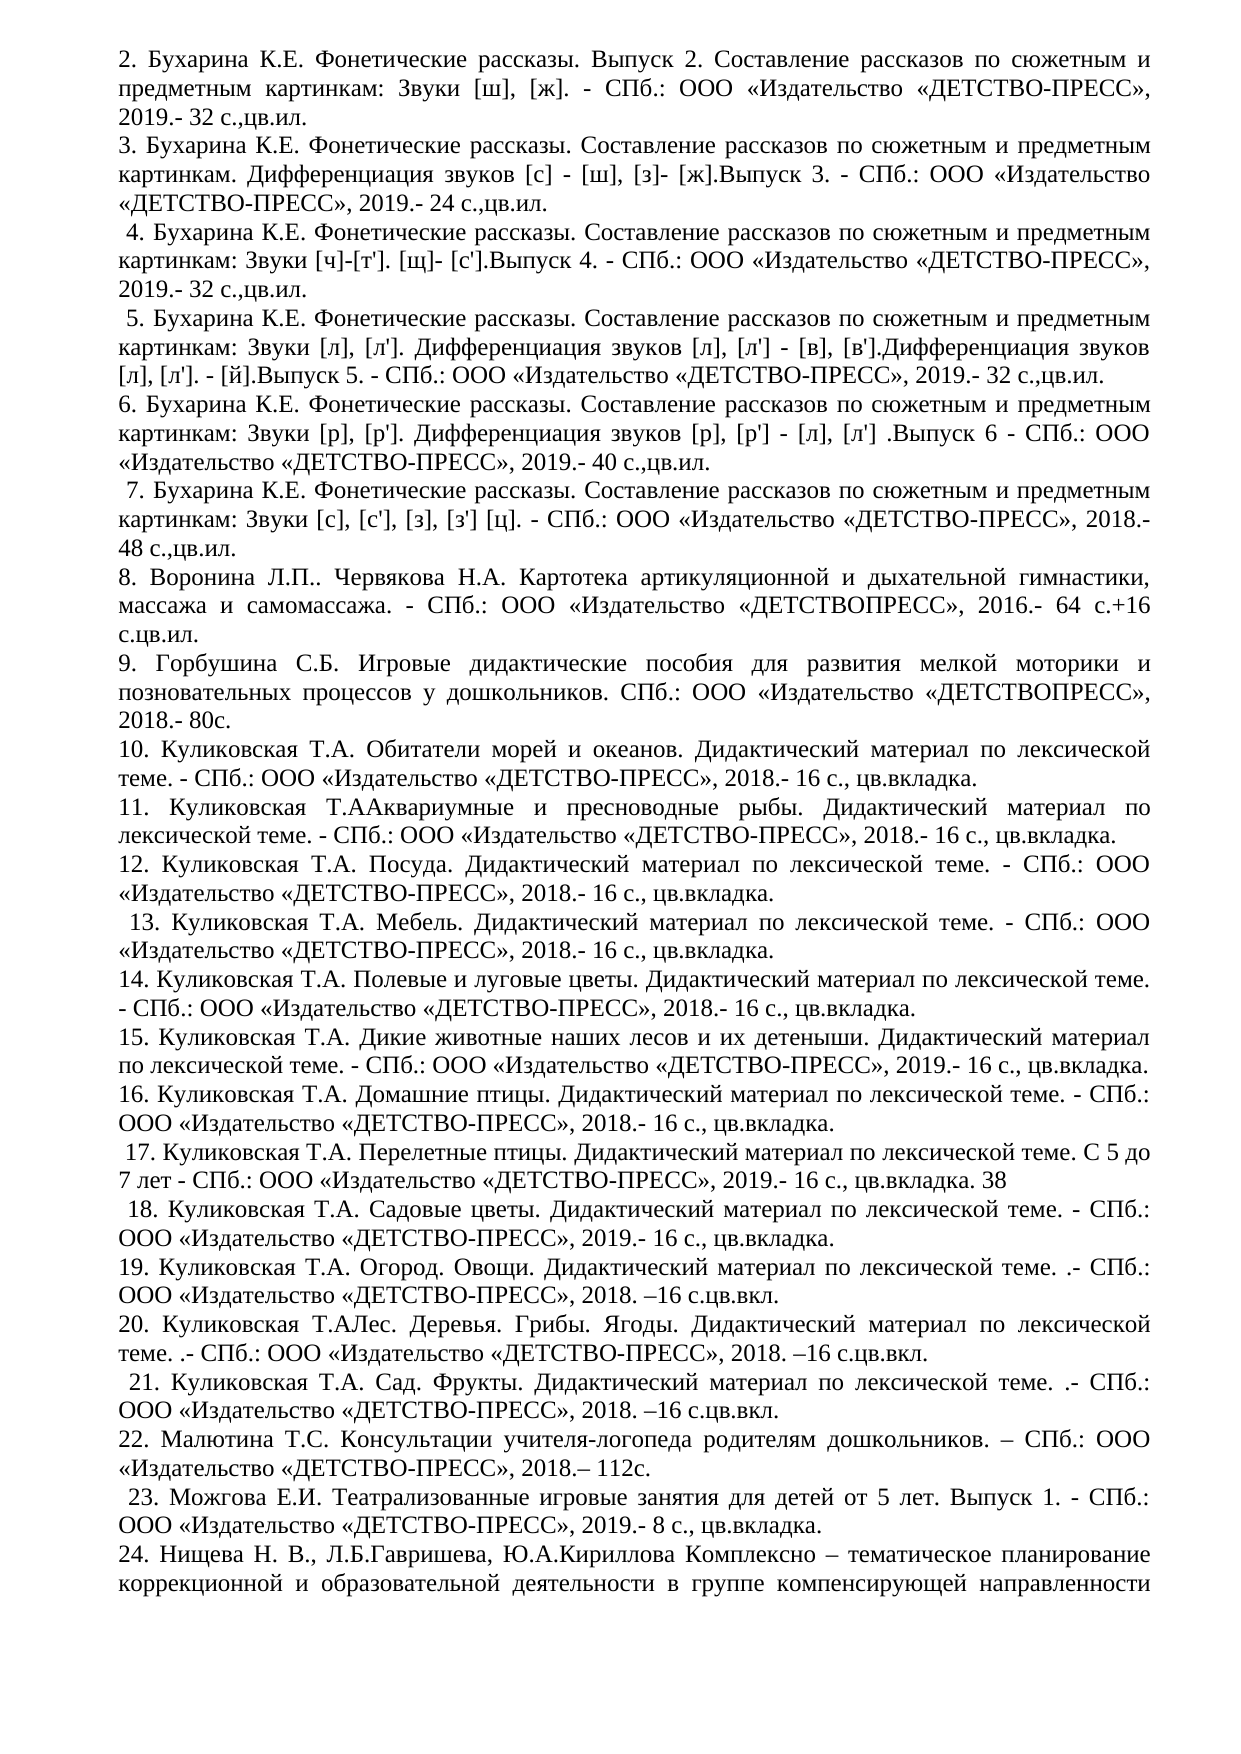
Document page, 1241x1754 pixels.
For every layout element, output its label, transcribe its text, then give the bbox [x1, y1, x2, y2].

text 14. Куликовская Т.А. Полевые и луговые цветы. Дидактический материал по лексической теме. - СПб.: ООО «Издательство «ДЕТСТВО-ПРЕСС», 2018.- 16 с., цв.вкладка. [118, 964, 1152, 1022]
text 6. Бухарина К.Е. Фонетические рассказы. Составление рассказов по сюжетным и предметным картинкам: Звуки [р], [р']. Дифференциация звуков [р], [р'] - [л], [л'] .Выпуск 6 - СПб.: ООО «Издательство «ДЕТСТВО-ПРЕСС», 2019.- 40 с.,цв.ил. [118, 389, 1152, 476]
text 7. Бухарина К.Е. Фонетические рассказы. Составление рассказов по сюжетным и предметным картинкам: Звуки [с], [с'], [з], [з'] [ц]. - СПб.: ООО «Издательство «ДЕТСТВО-ПРЕСС», 2018.- 48 с.,цв.ил. [118, 476, 1152, 562]
text 15. Куликовская Т.А. Дикие животные наших лесов и их детеныши. Дидактический материал по лексической теме. - СПб.: ООО «Издательство «ДЕТСТВО-ПРЕСС», 2019.- 16 с., цв.вкладка. [118, 1022, 1152, 1079]
text 19. Куликовская Т.А. Огород. Овощи. Дидактический материал по лексической теме. .- СПб.: ООО «Издательство «ДЕТСТВО-ПРЕСС», 2018. –16 с.цв.вкл. [118, 1252, 1152, 1309]
text 12. Куликовская Т.А. Посуда. Дидактический материал по лексической теме. - СПб.: ООО «Издательство «ДЕТСТВО-ПРЕСС», 2018.- 16 с., цв.вкладка. [118, 849, 1152, 907]
text 23. Можгова Е.И. Театрализованные игровые занятия для детей от 5 лет. Выпуск 1. - СПб.: ООО «Издательство «ДЕТСТВО-ПРЕСС», 2019.- 8 с., цв.вкладка. [118, 1482, 1152, 1539]
text 20. Куликовская Т.АЛес. Деревья. Грибы. Ягоды. Дидактический материал по лексической теме. .- СПб.: ООО «Издательство «ДЕТСТВО-ПРЕСС», 2018. –16 с.цв.вкл. [118, 1309, 1152, 1367]
text 11. Куликовская Т.ААквариумные и пресноводные рыбы. Дидактический материал по лексической теме. - СПб.: ООО «Издательство «ДЕТСТВО-ПРЕСС», 2018.- 16 с., цв.вкладка. [118, 792, 1152, 849]
text 17. Куликовская Т.А. Перелетные птицы. Дидактический материал по лексической теме. С 5 до 7 лет - СПб.: ООО «Издательство «ДЕТСТВО-ПРЕСС», 2019.- 16 с., цв.вкладка. 38 [118, 1137, 1152, 1194]
text 22. Малютина Т.С. Консультации учителя-логопеда родителям дошкольников. – СПб.: ООО «Издательство «ДЕТСТВО-ПРЕСС», 2018.– 112с. [118, 1424, 1152, 1482]
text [118, 1539, 1152, 1597]
text 2. Бухарина К.Е. Фонетические рассказы. Выпуск 2. Составление рассказов по сюжетным и предметным картинкам: Звуки [ш], [ж]. - СПб.: ООО «Издательство «ДЕТСТВО-ПРЕСС», 2019.- 32 с.,цв.ил. [118, 44, 1152, 131]
text 18. Куликовская Т.А. Садовые цветы. Дидактический материал по лексической теме. - СПб.: ООО «Издательство «ДЕТСТВО-ПРЕСС», 2019.- 16 с., цв.вкладка. [118, 1194, 1152, 1252]
text 5. Бухарина К.Е. Фонетические рассказы. Составление рассказов по сюжетным и предметным картинкам: Звуки [л], [л']. Дифференциация звуков [л], [л'] - [в], [в'].Дифференциация звуков [л], [л']. - [й].Выпуск 5. - СПб.: ООО «Издательство «ДЕТСТВО-ПРЕСС», 2019.- 32 с.,цв.ил. [118, 303, 1152, 389]
text 9. Горбушина С.Б. Игровые дидактические пособия для развития мелкой моторики и позновательных процессов у дошкольников. СПб.: ООО «Издательство «ДЕТСТВОПРЕСС», 2018.- 80с. [118, 648, 1152, 734]
text 4. Бухарина К.Е. Фонетические рассказы. Составление рассказов по сюжетным и предметным картинкам: Звуки [ч]-[т']. [щ]- [с'].Выпуск 4. - СПб.: ООО «Издательство «ДЕТСТВО-ПРЕСС», 2019.- 32 с.,цв.ил. [118, 217, 1152, 303]
text 8. Воронина Л.П.. Червякова Н.А. Картотека артикуляционной и дыхательной гимнастики, массажа и самомассажа. - СПб.: ООО «Издательство «ДЕТСТВОПРЕСС», 2016.- 64 с.+16 с.цв.ил. [118, 562, 1152, 648]
text 3. Бухарина К.Е. Фонетические рассказы. Составление рассказов по сюжетным и предметным картинкам. Дифференциация звуков [с] - [ш], [з]- [ж].Выпуск 3. - СПб.: ООО «Издательство «ДЕТСТВО-ПРЕСС», 2019.- 24 с.,цв.ил. [118, 131, 1152, 217]
text 13. Куликовская Т.А. Мебель. Дидактический материал по лексической теме. - СПб.: ООО «Издательство «ДЕТСТВО-ПРЕСС», 2018.- 16 с., цв.вкладка. [118, 907, 1152, 964]
text 16. Куликовская Т.А. Домашние птицы. Дидактический материал по лексической теме. - СПб.: ООО «Издательство «ДЕТСТВО-ПРЕСС», 2018.- 16 с., цв.вкладка. [118, 1079, 1152, 1137]
text 21. Куликовская Т.А. Сад. Фрукты. Дидактический материал по лексической теме. .- СПб.: ООО «Издательство «ДЕТСТВО-ПРЕСС», 2018. –16 с.цв.вкл. [118, 1367, 1152, 1424]
text 10. Куликовская Т.А. Обитатели морей и океанов. Дидактический материал по лексической теме. - СПб.: ООО «Издательство «ДЕТСТВО-ПРЕСС», 2018.- 16 с., цв.вкладка. [118, 734, 1152, 792]
